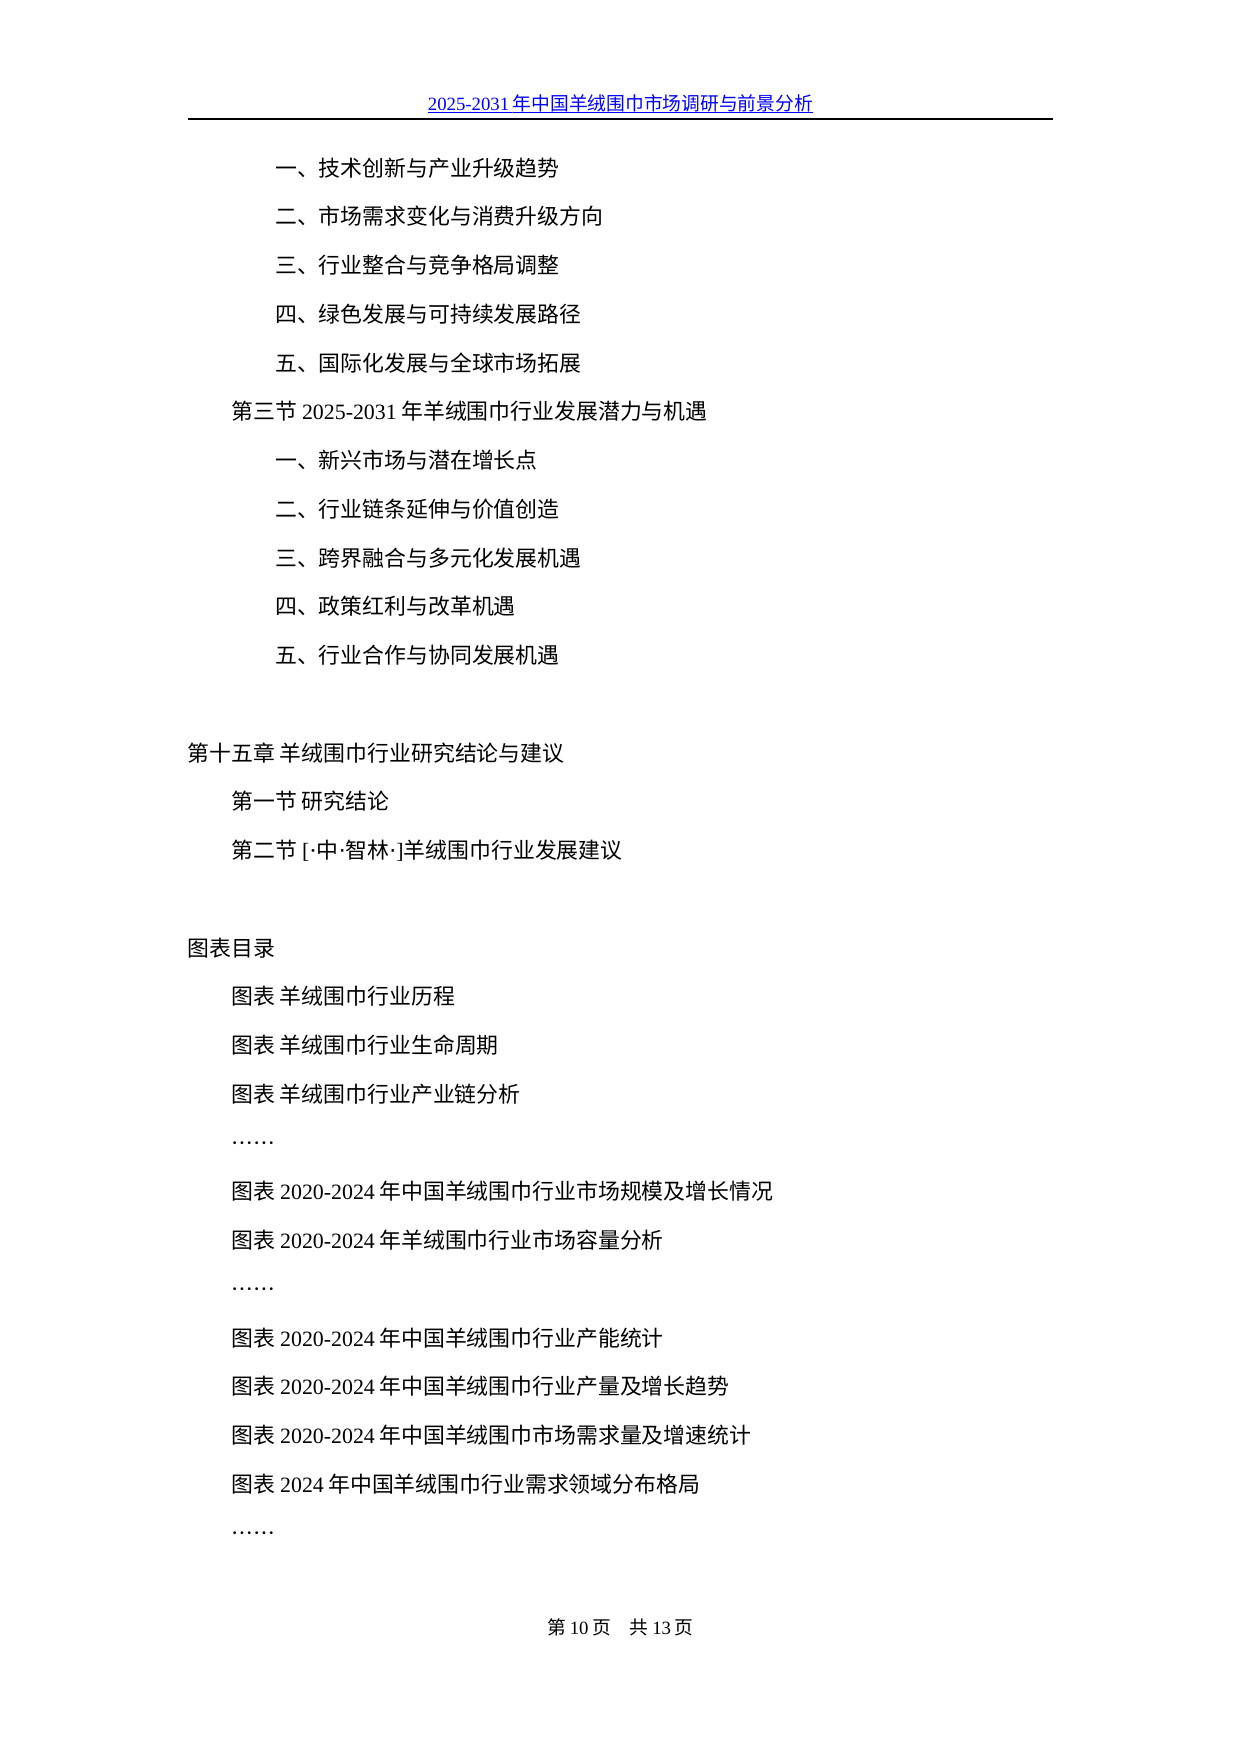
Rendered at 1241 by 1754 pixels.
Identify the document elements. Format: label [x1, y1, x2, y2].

text [187, 150, 1053, 1548]
